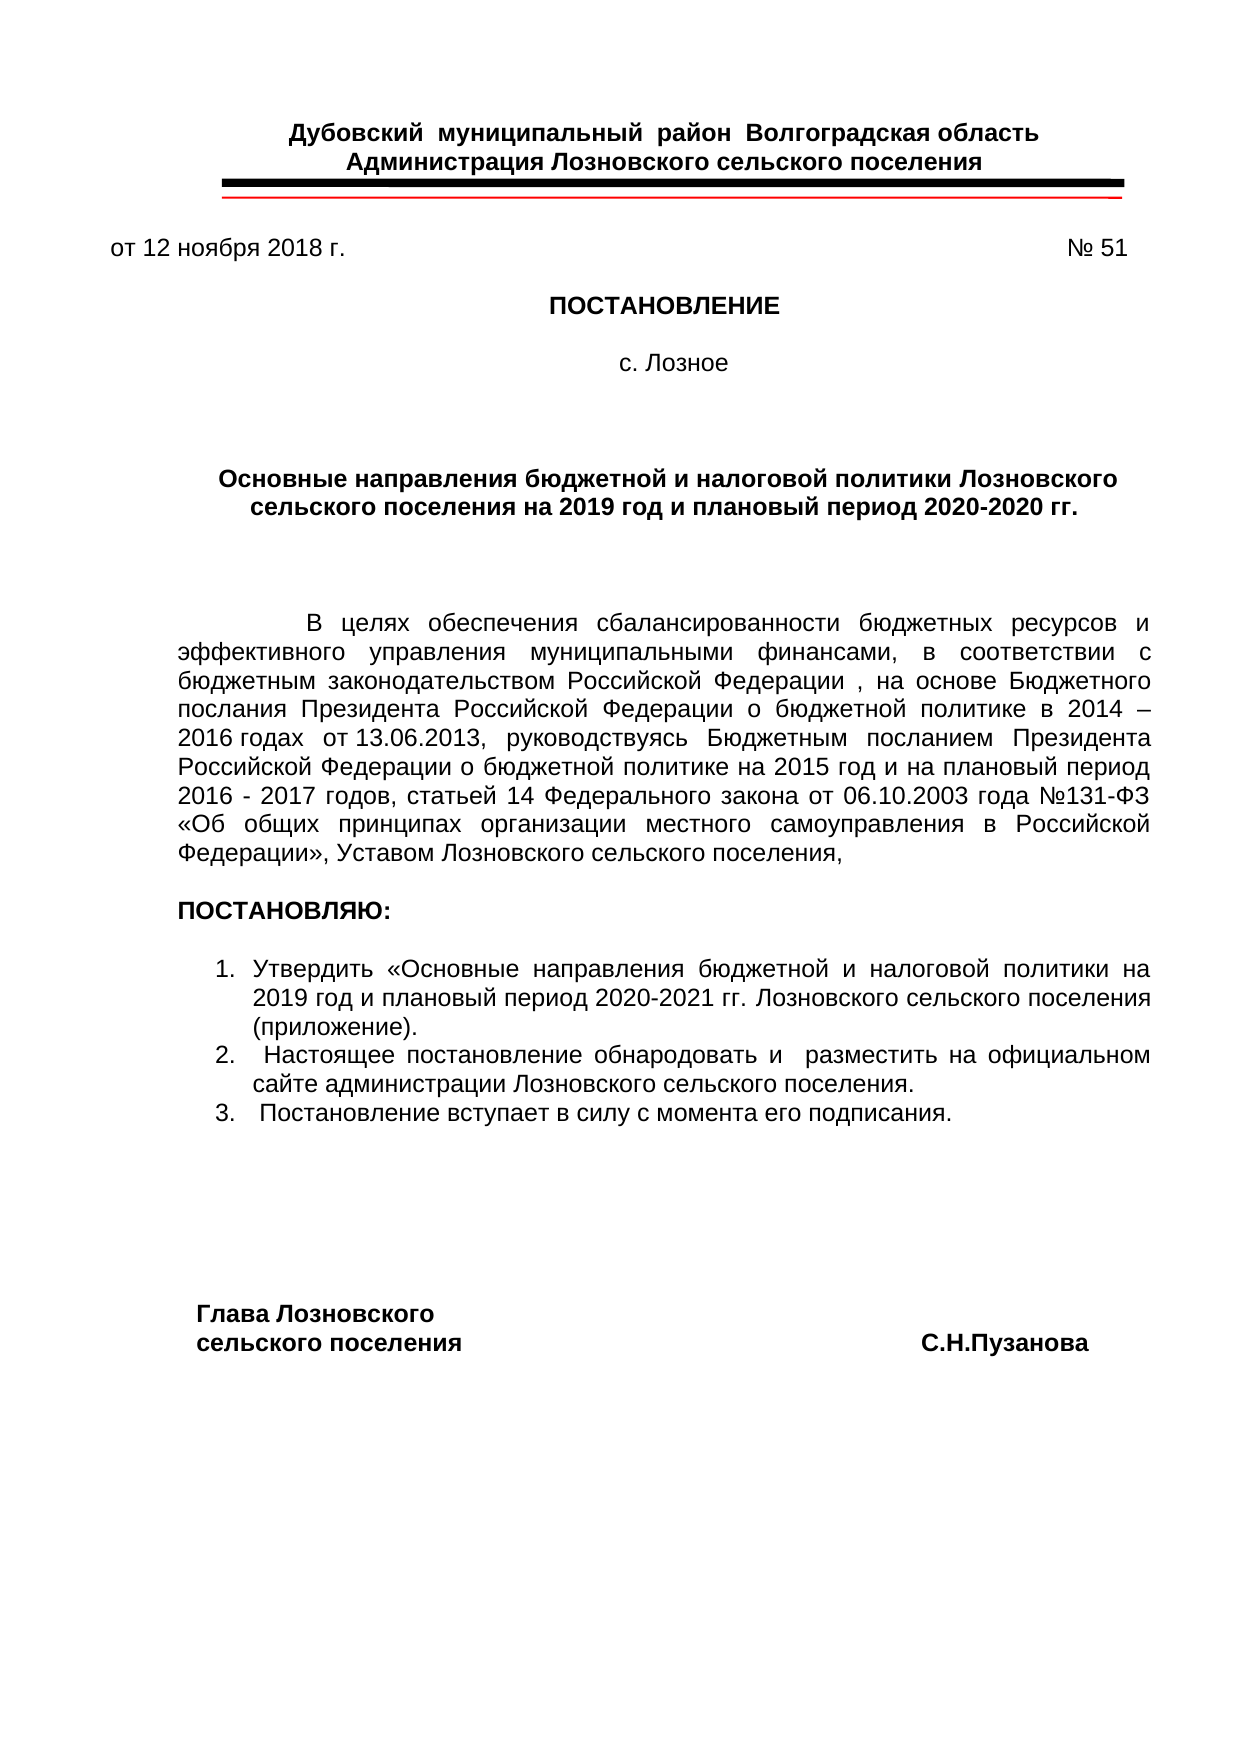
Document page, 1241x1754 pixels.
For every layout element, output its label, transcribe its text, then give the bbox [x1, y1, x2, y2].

text В целях обеспечения сбалансированности бюджетных ресурсов и эффективного управления муниципальными финансами, в соответствии с бюджетным законодательством Российской Федерации , на основе Бюджетного послания Президента Российской Федерации о бюджетной политике в 2014 – 2016 годах от 13.06.2013, руководствуясь Бюджетным посланием Президента Российской Федерации о бюджетной политике на 2015 год и на плановый период 2016 - 2017 годов, статьей 14 Федерального закона от 06.10.2003 года №131-ФЗ «Об общих принципах организации местного самоуправления в Российской Федерации», Уставом Лозновского сельского поселения, [177, 608, 1152, 867]
text Глава Лозновского [196, 1299, 1152, 1328]
subtitle Администрация Лозновского сельского поселения [177, 147, 1152, 176]
list Постановление вступает в силу с момента его подписания. [215, 1098, 1152, 1126]
subtitle Дубовский муниципальный район Волгоградская область [177, 118, 1152, 147]
text Основные направления бюджетной и налоговой политики Лозновского сельского поселения на 2019 год и плановый период 2020-2020 гг. [177, 463, 1152, 521]
list Настоящее постановление обнародовать и разместить на официальном сайте администрации Лозновского сельского поселения. [215, 1040, 1152, 1098]
text ПОСТАНОВЛЕНИЕ [177, 291, 1152, 319]
text сельского поселения С.Н.Пузанова [196, 1328, 1152, 1357]
list Утвердить «Основные направления бюджетной и налоговой политики на 2019 год и плановый период 2020-2021 гг. Лозновского сельского поселения (приложение). [215, 954, 1152, 1040]
text ПОСТАНОВЛЯЮ: [177, 896, 1152, 925]
text от 12 ноября 2018 г. № 51 [103, 233, 1152, 262]
text с. Лозное [196, 348, 1152, 377]
